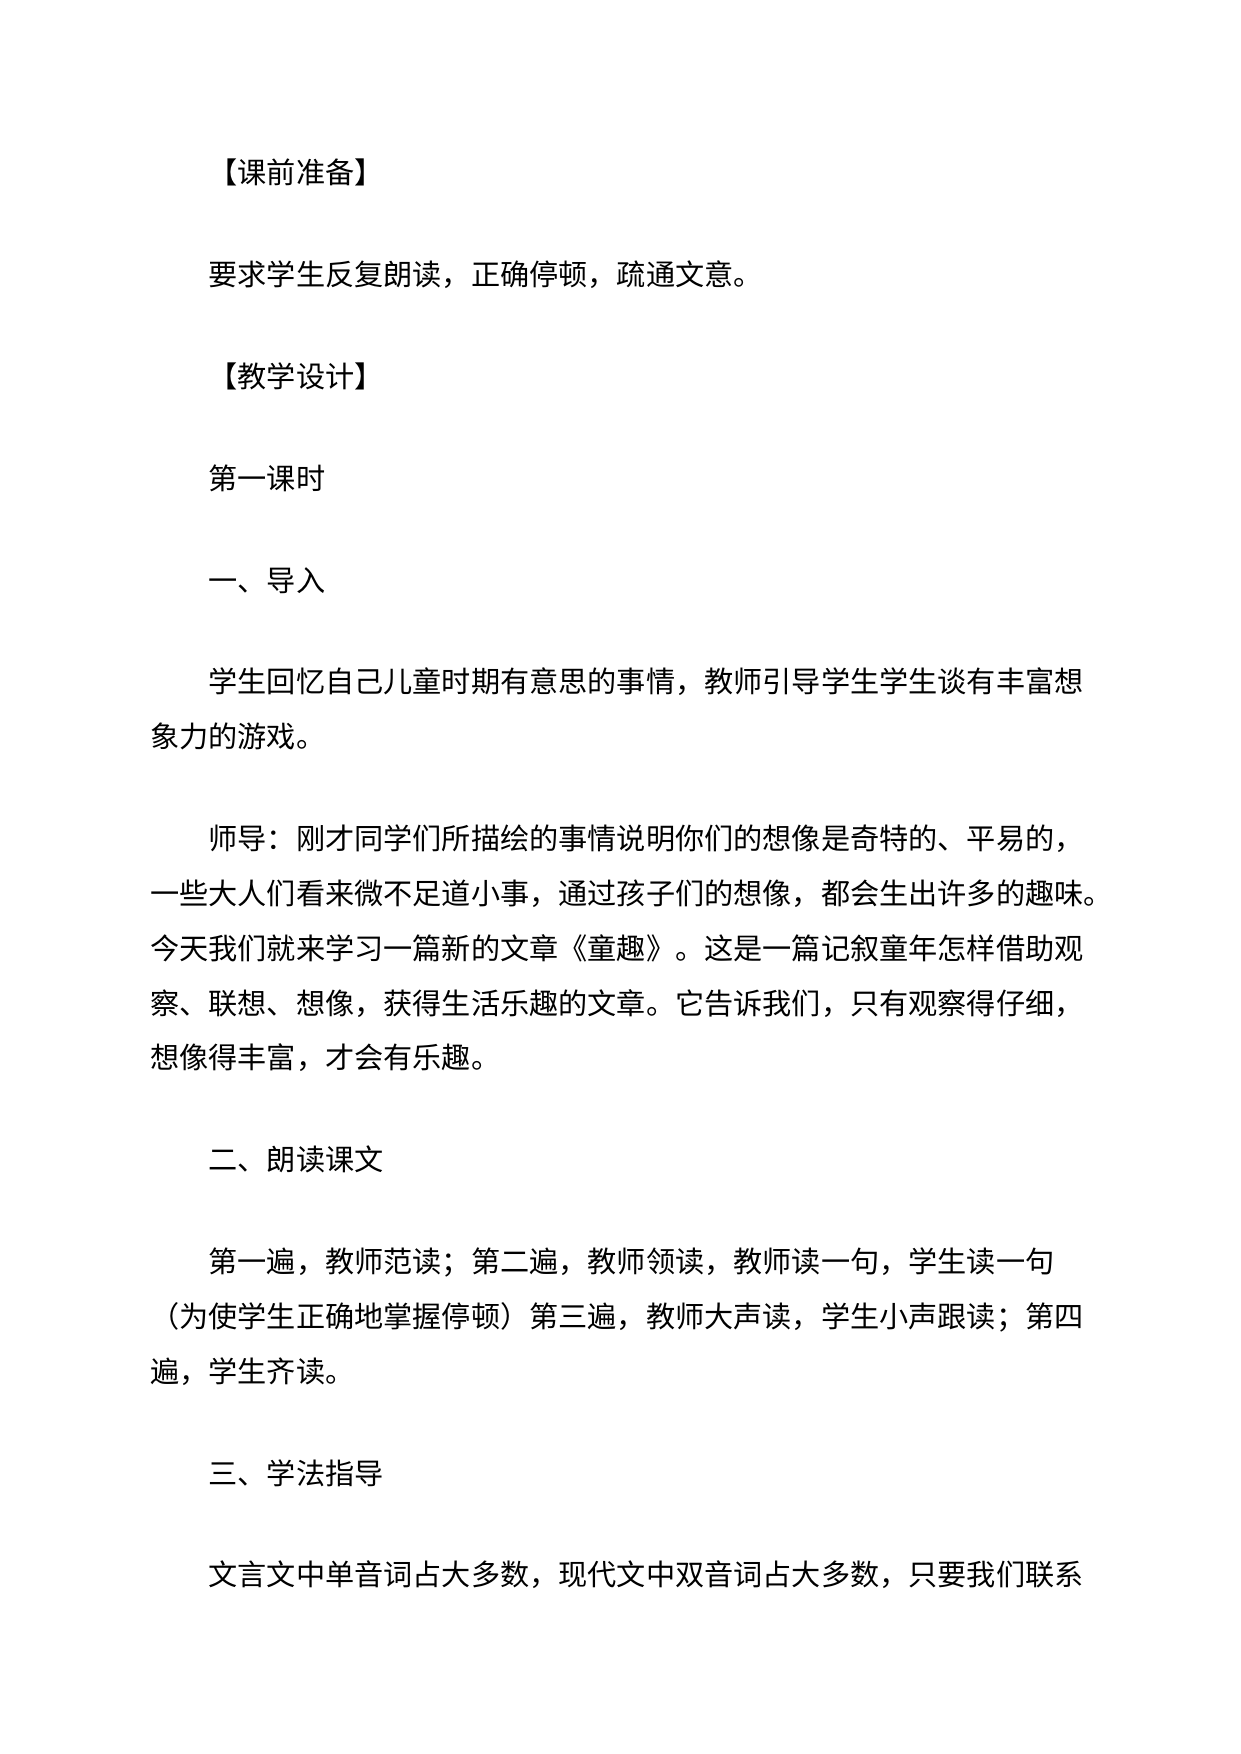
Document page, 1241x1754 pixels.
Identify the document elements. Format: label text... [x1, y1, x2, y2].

text 第一课时 [150, 455, 1090, 498]
text 三、学法指导 [150, 1450, 1090, 1492]
text 第一遍，教师范读；第二遍，教师领读，教师读一句，学生读一句（为使学生正确地掌握停顿）第三遍，教师大声读，学生小声跟读；第四遍，学生齐读。 [150, 1239, 1090, 1391]
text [150, 1552, 1090, 1594]
text 二、朗读课文 [150, 1137, 1090, 1179]
text 学生回忆自己儿童时期有意思的事情，教师引导学生学生谈有丰富想象力的游戏。 [150, 659, 1090, 756]
text 一、导入 [150, 557, 1090, 599]
text 【教学设计】 [150, 353, 1090, 396]
text 师导：刚才同学们所描绘的事情说明你们的想像是奇特的、平易的，一些大人们看来微不足道小事，通过孩子们的想像，都会生出许多的趣味。今天我们就来学习一篇新的文章《童趣》。这是一篇记叙童年怎样借助观察、联想、想像，获得生活乐趣的文章。它告诉我们，只有观察得仔细，想像得丰富，才会有乐趣。 [150, 816, 1090, 1077]
text 要求学生反复朗读，正确停顿，疏通文意。 [150, 252, 1090, 294]
text 【课前准备】 [150, 150, 1090, 192]
